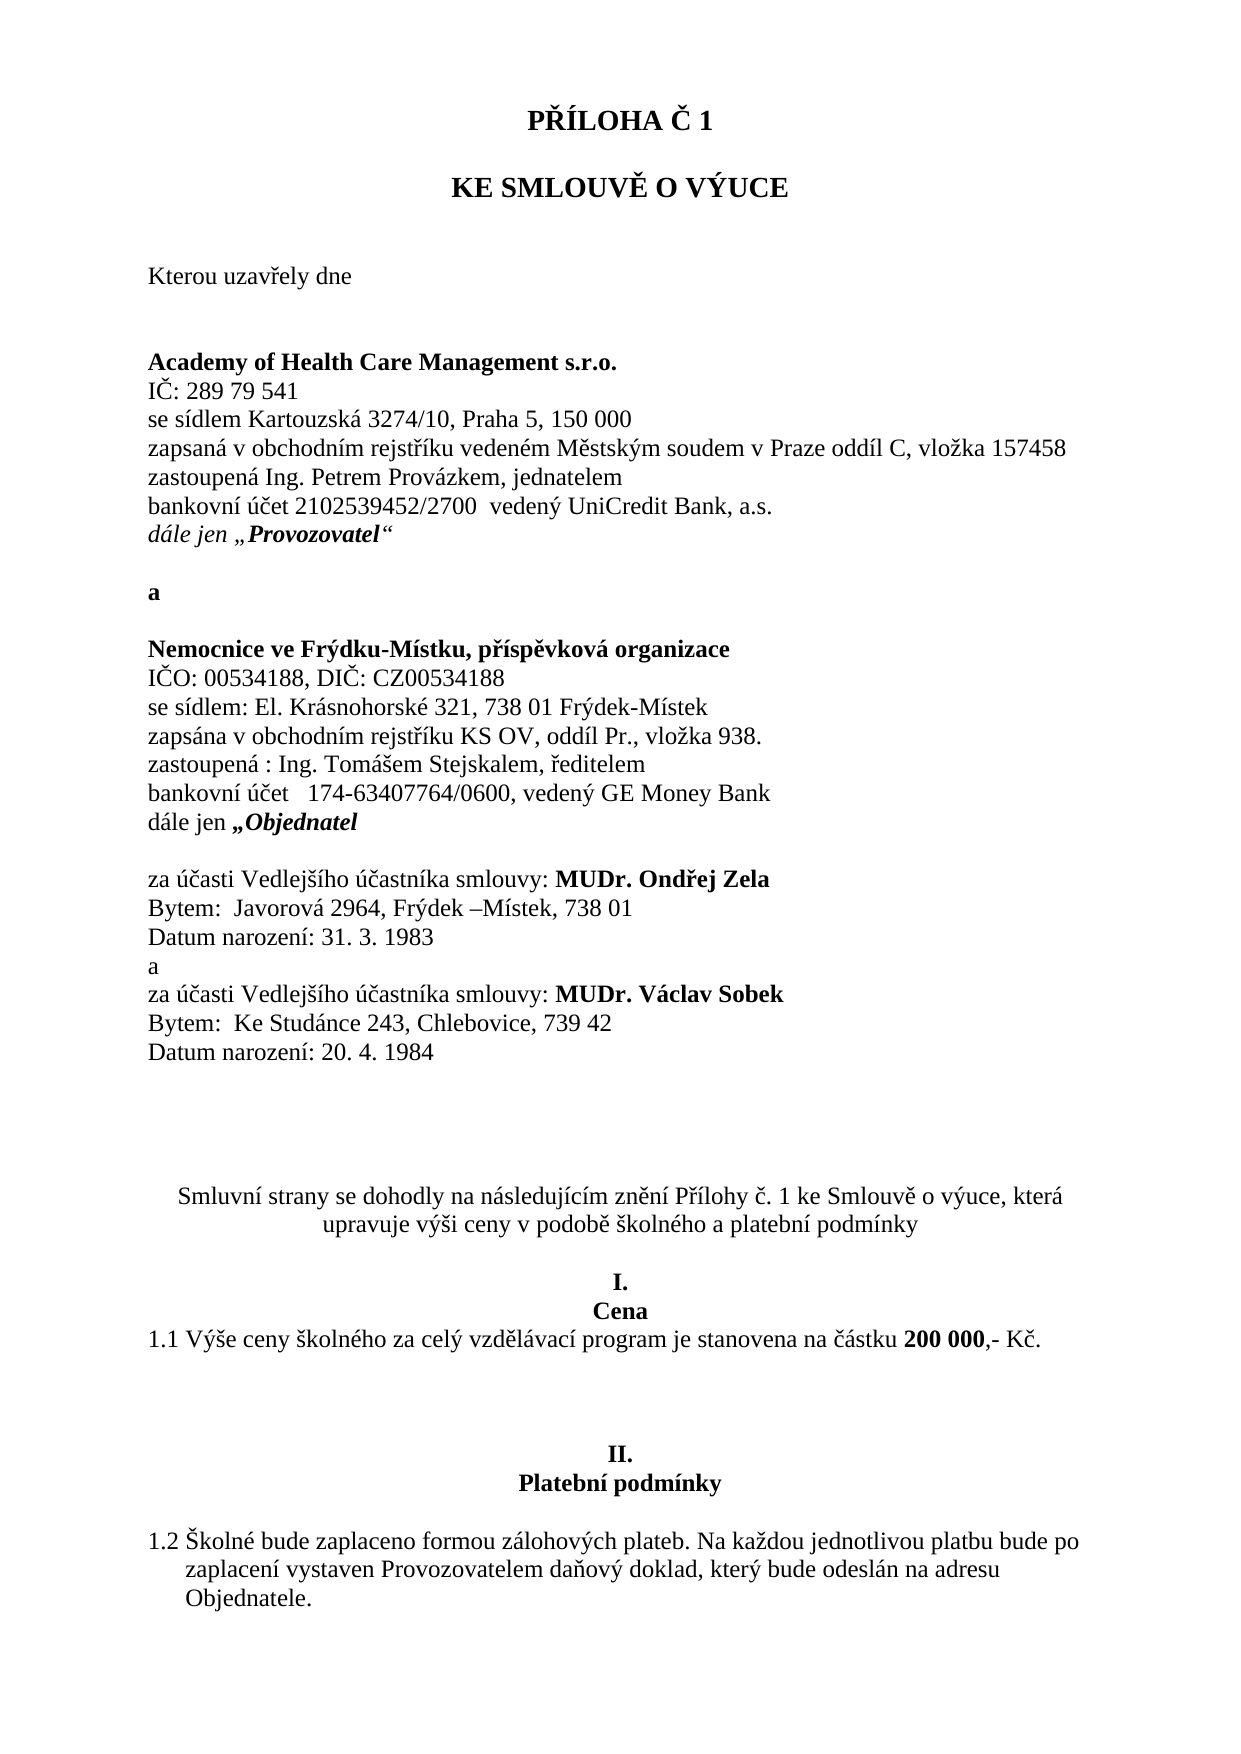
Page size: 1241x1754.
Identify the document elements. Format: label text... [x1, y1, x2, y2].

text Nemocnice ve Frýdku-Místku, příspěvková organizace [148, 634, 1092, 663]
text I. [148, 1267, 1092, 1296]
text za účasti Vedlejšího účastníka smlouvy: MUDr. Václav Sobek [148, 979, 1092, 1008]
text za účasti Vedlejšího účastníka smlouvy: MUDr. Ondřej Zela [148, 864, 1092, 893]
text zapsána v obchodním rejstříku KS OV, oddíl Pr., vložka 938. zastoupená : Ing. Tomášem Stejskalem, ředitelem [148, 721, 1092, 778]
text dále jen „Provozovatel“ [148, 519, 1092, 548]
text 1.2 Školné bude zaplaceno formou zálohových plateb. Na každou jednotlivou platbu bude po zaplacení vystaven Provozovatelem daňový doklad, který bude odeslán na adresu Objednatele. [148, 1526, 1092, 1612]
text Bytem: Javorová 2964, Frýdek –Místek, 738 01 [148, 893, 1092, 922]
text IČ: 289 79 541 [148, 376, 1092, 404]
text se sídlem Kartouzská 3274/10, Praha 5, 150 000 [148, 404, 1092, 433]
text dále jen „Objednatel [148, 807, 1092, 864]
text zapsaná v obchodním rejstříku vedeném Městským soudem v Praze oddíl C, vložka 157458 [148, 433, 1092, 462]
text PŘÍLOHA Č 1 [148, 103, 1092, 136]
text zastoupená Ing. Petrem Provázkem, jednatelem [148, 462, 1092, 491]
text Platební podmínky [148, 1468, 1092, 1497]
text Datum narození: 31. 3. 1983 [148, 922, 1092, 951]
text IČO: 00534188, DIČ: CZ00534188 se sídlem: El. Krásnohorské 321, 738 01 Frýdek-Místek [148, 663, 1092, 721]
text bankovní účet 174-63407764/0600, vedený GE Money Bank [148, 778, 1092, 807]
text Cena [148, 1296, 1092, 1324]
text a [148, 577, 1092, 606]
text Smluvní strany se dohodly na následujícím znění Přílohy č. 1 ke Smlouvě o výuce, která upravuje výši ceny v podobě školného a platební podmínky [148, 1181, 1092, 1238]
text Datum narození: 20. 4. 1984 [148, 1037, 1092, 1066]
text II. [148, 1439, 1092, 1468]
text Bytem: Ke Studánce 243, Chlebovice, 739 42 [148, 1008, 1092, 1037]
text bankovní účet 2102539452/2700 vedený UniCredit Bank, a.s. [148, 491, 1092, 519]
text Academy of Health Care Management s.r.o. [148, 347, 1092, 376]
list Výše ceny školného za celý vzdělávací program je stanovena na částku 200 000,- Kč. [148, 1324, 1092, 1353]
text KE SMLOUVĚ O VÝUCE [148, 170, 1092, 203]
text a [148, 951, 1092, 979]
text Kterou uzavřely dne [148, 261, 1092, 289]
